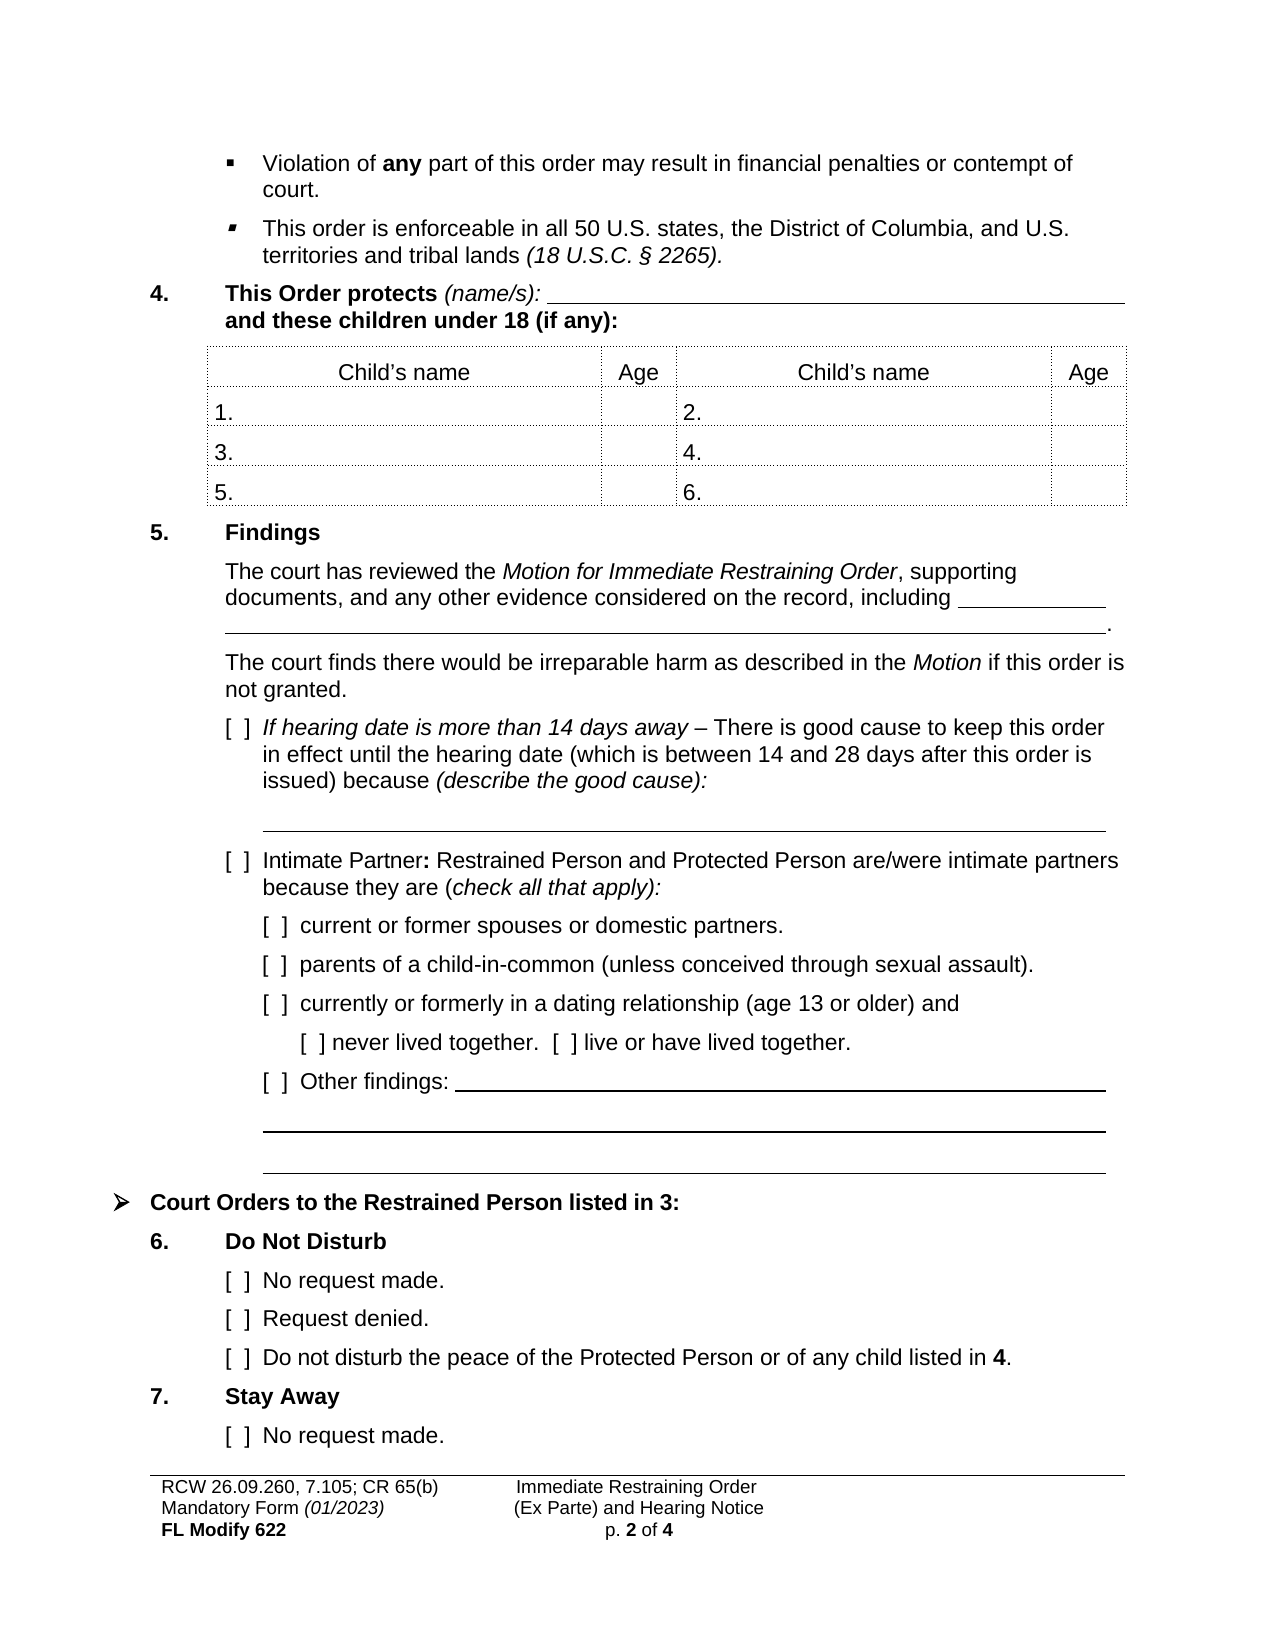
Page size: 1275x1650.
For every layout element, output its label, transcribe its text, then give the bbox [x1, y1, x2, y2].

table_cell [245, 386, 601, 425]
table_cell 1. [207, 386, 245, 425]
text [ ] If hearing date is more than 14 days away – There is good cause to keep this order in effect until the hearing date (which is between 14 and 28 days after this order is issued) because (describe the good cause): [225, 714, 1125, 793]
table_cell 2. [676, 386, 713, 425]
table_cell [714, 386, 1051, 425]
table_header Age [1051, 346, 1126, 386]
text [ ] No request made. [225, 1267, 1125, 1293]
text [ ] Do not disturb the peace of the Protected Person or of any child listed in 4. [225, 1344, 1125, 1371]
table_cell [714, 465, 1051, 505]
table_cell [601, 425, 676, 465]
table_cell 5. [207, 465, 245, 505]
text [ ] No request made. [225, 1422, 1125, 1448]
table_cell [714, 425, 1051, 465]
list Court Orders to the Restrained Person listed in 3: [112, 1189, 1125, 1215]
subtitle 4. This Order protects (name/s): [150, 280, 1125, 307]
text [ ] never lived together. [ ] live or have lived together. [300, 1029, 1125, 1055]
table_cell 6. [676, 465, 713, 505]
text and these children under 18 (if any): [225, 307, 1125, 333]
text The court has reviewed the Motion for Immediate Restraining Order, supporting documents, and any other evidence considered on the record, including . [225, 558, 1125, 637]
table_cell [1051, 425, 1126, 465]
text [ ] current or former spouses or domestic partners. [262, 912, 1125, 939]
text [ ] currently or formerly in a dating relationship (age 13 or older) and [262, 990, 1125, 1016]
text [ ] Other findings: [262, 1068, 1125, 1094]
table_cell [601, 465, 676, 505]
table_header Child’s name [676, 346, 1051, 386]
text [ ] Request denied. [225, 1305, 1125, 1332]
table_cell 4. [676, 425, 713, 465]
table_cell [245, 465, 601, 505]
list This order is enforceable in all 50 U.S. states, the District of Columbia, and U.S. territories and tribal lands (18 U.S.C. § 2265). [225, 215, 1125, 268]
table_header Child’s name [207, 346, 601, 386]
table_cell [601, 386, 676, 425]
subtitle 6. Do Not Disturb [150, 1228, 1125, 1254]
table_cell [1051, 465, 1126, 505]
text [ ] Intimate Partner: Restrained Person and Protected Person are/were intimate partners because they are (check all that apply): [225, 847, 1125, 900]
table_cell 3. [207, 425, 245, 465]
text [ ] parents of a child-in-common (unless conceived through sexual assault). [262, 951, 1125, 977]
subtitle 7. Stay Away [150, 1383, 1125, 1409]
list Violation of any part of this order may result in financial penalties or contempt of court. [225, 150, 1125, 203]
table_cell [1051, 386, 1126, 425]
table_header Age [601, 346, 676, 386]
table_cell [245, 425, 601, 465]
subtitle 5. Findings [150, 519, 1125, 545]
text The court finds there would be irreparable harm as described in the Motion if this order is not granted. [225, 649, 1125, 702]
